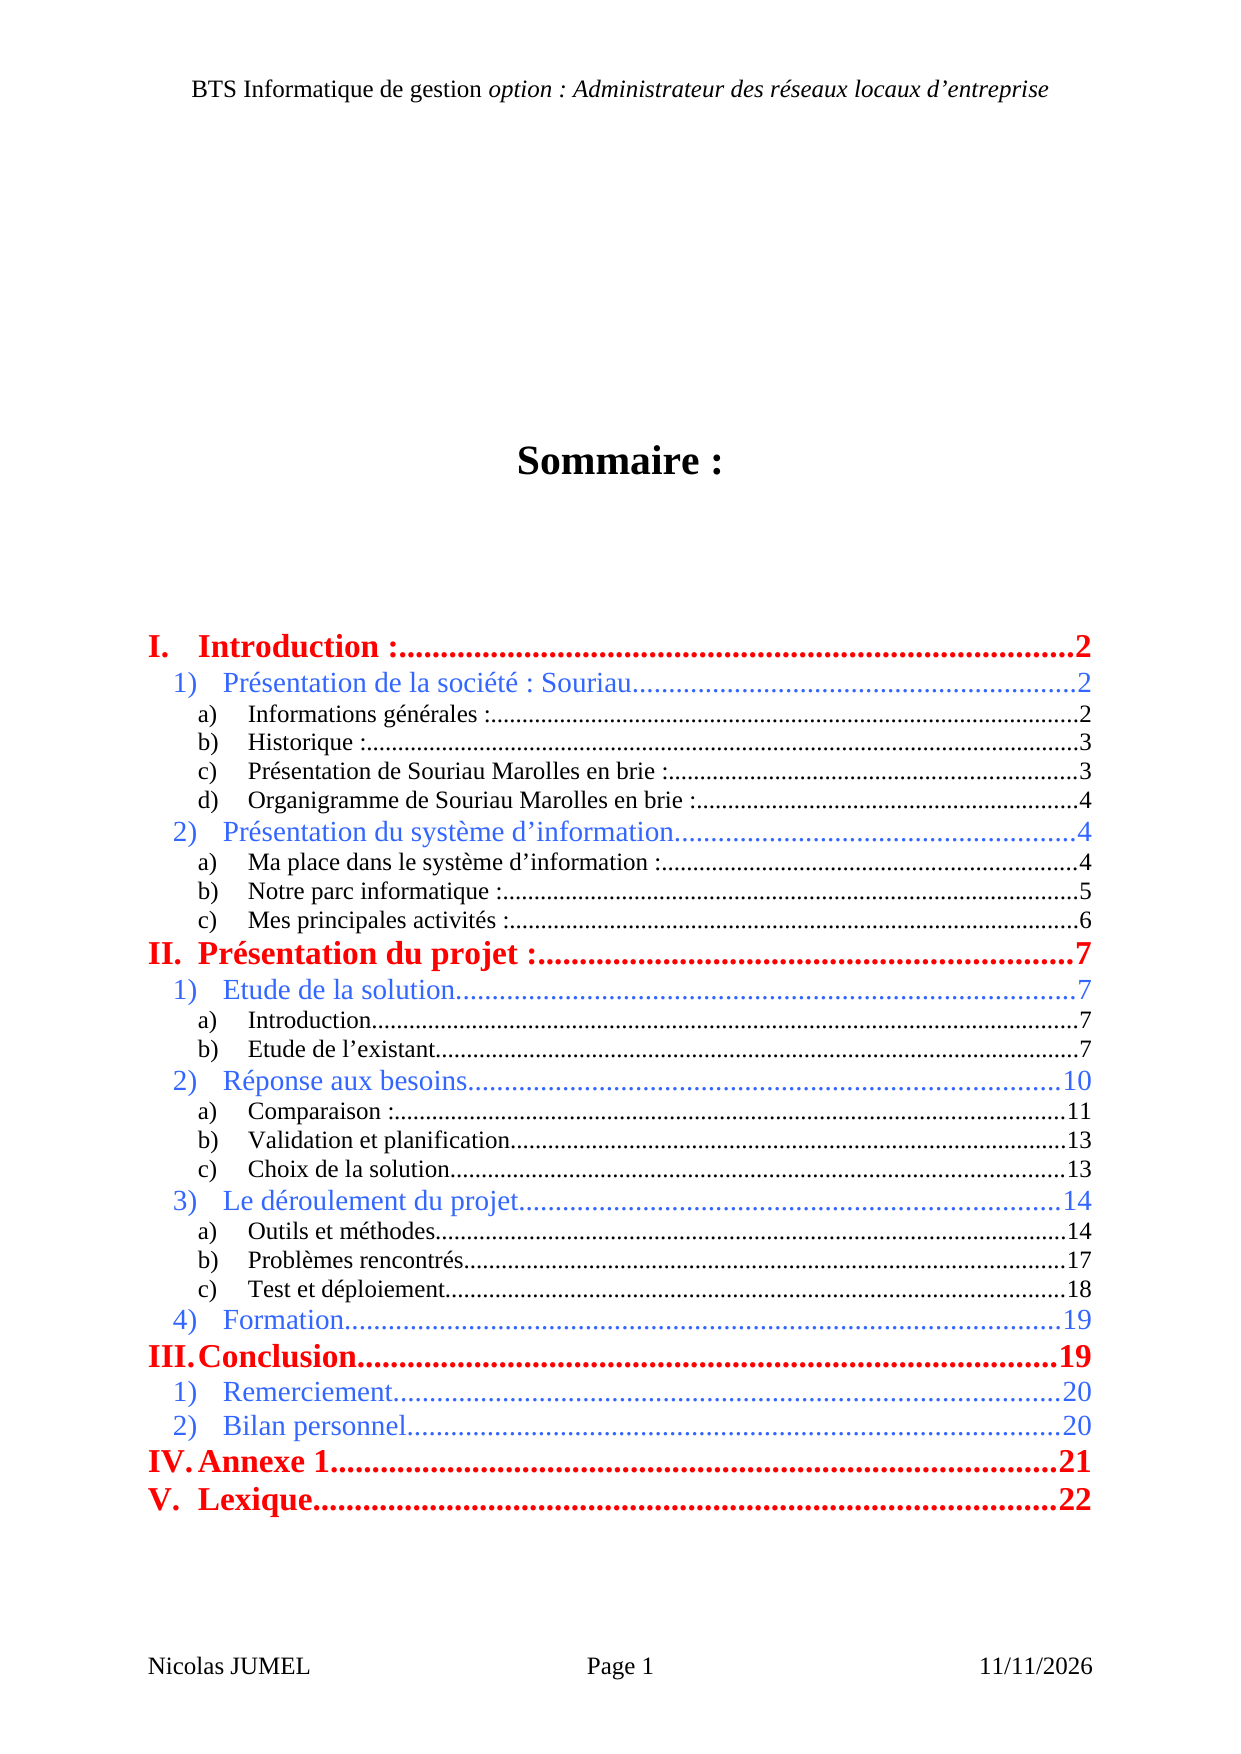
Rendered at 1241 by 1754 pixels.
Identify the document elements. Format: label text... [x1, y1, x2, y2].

text I. Introduction : 2 [148, 627, 1093, 665]
text 4) Formation 19 [173, 1302, 1093, 1336]
text a) Comparaison : 11 [198, 1096, 1093, 1125]
text d) Organigramme de Souriau Marolles en brie : 4 [198, 785, 1093, 814]
text b) Validation et planification 13 [198, 1125, 1093, 1154]
text c) Choix de la solution 13 [198, 1154, 1093, 1183]
text c) Présentation de Souriau Marolles en brie : 3 [198, 756, 1093, 785]
text 2) Présentation du système d’information 4 [173, 814, 1093, 847]
text c) Mes principales activités : 6 [198, 905, 1093, 933]
text b) Etude de l’existant 7 [198, 1034, 1093, 1063]
text b) Historique : 3 [198, 727, 1093, 756]
text Sommaire : [148, 435, 1093, 483]
text a) Introduction 7 [198, 1005, 1093, 1034]
text 2) Réponse aux besoins 10 [173, 1063, 1093, 1096]
text a) Informations générales : 2 [198, 699, 1093, 727]
text 1) Présentation de la société : Souriau 2 [173, 665, 1093, 699]
text III. Conclusion 19 [148, 1336, 1093, 1374]
text 2) Bilan personnel 20 [173, 1408, 1093, 1441]
text c) Test et déploiement 18 [198, 1274, 1093, 1302]
text a) Ma place dans le système d’information : 4 [198, 847, 1093, 876]
text b) Problèmes rencontrés 17 [198, 1245, 1093, 1274]
text 1) Remerciement 20 [173, 1374, 1093, 1408]
text 1) Etude de la solution 7 [173, 972, 1093, 1005]
text a) Outils et méthodes 14 [198, 1216, 1093, 1245]
text V. Lexique 22 [148, 1480, 1093, 1518]
text IV. Annexe 1 21 [148, 1441, 1093, 1480]
text 3) Le déroulement du projet 14 [173, 1183, 1093, 1216]
text b) Notre parc informatique : 5 [198, 876, 1093, 905]
text II. Présentation du projet : 7 [148, 933, 1093, 972]
